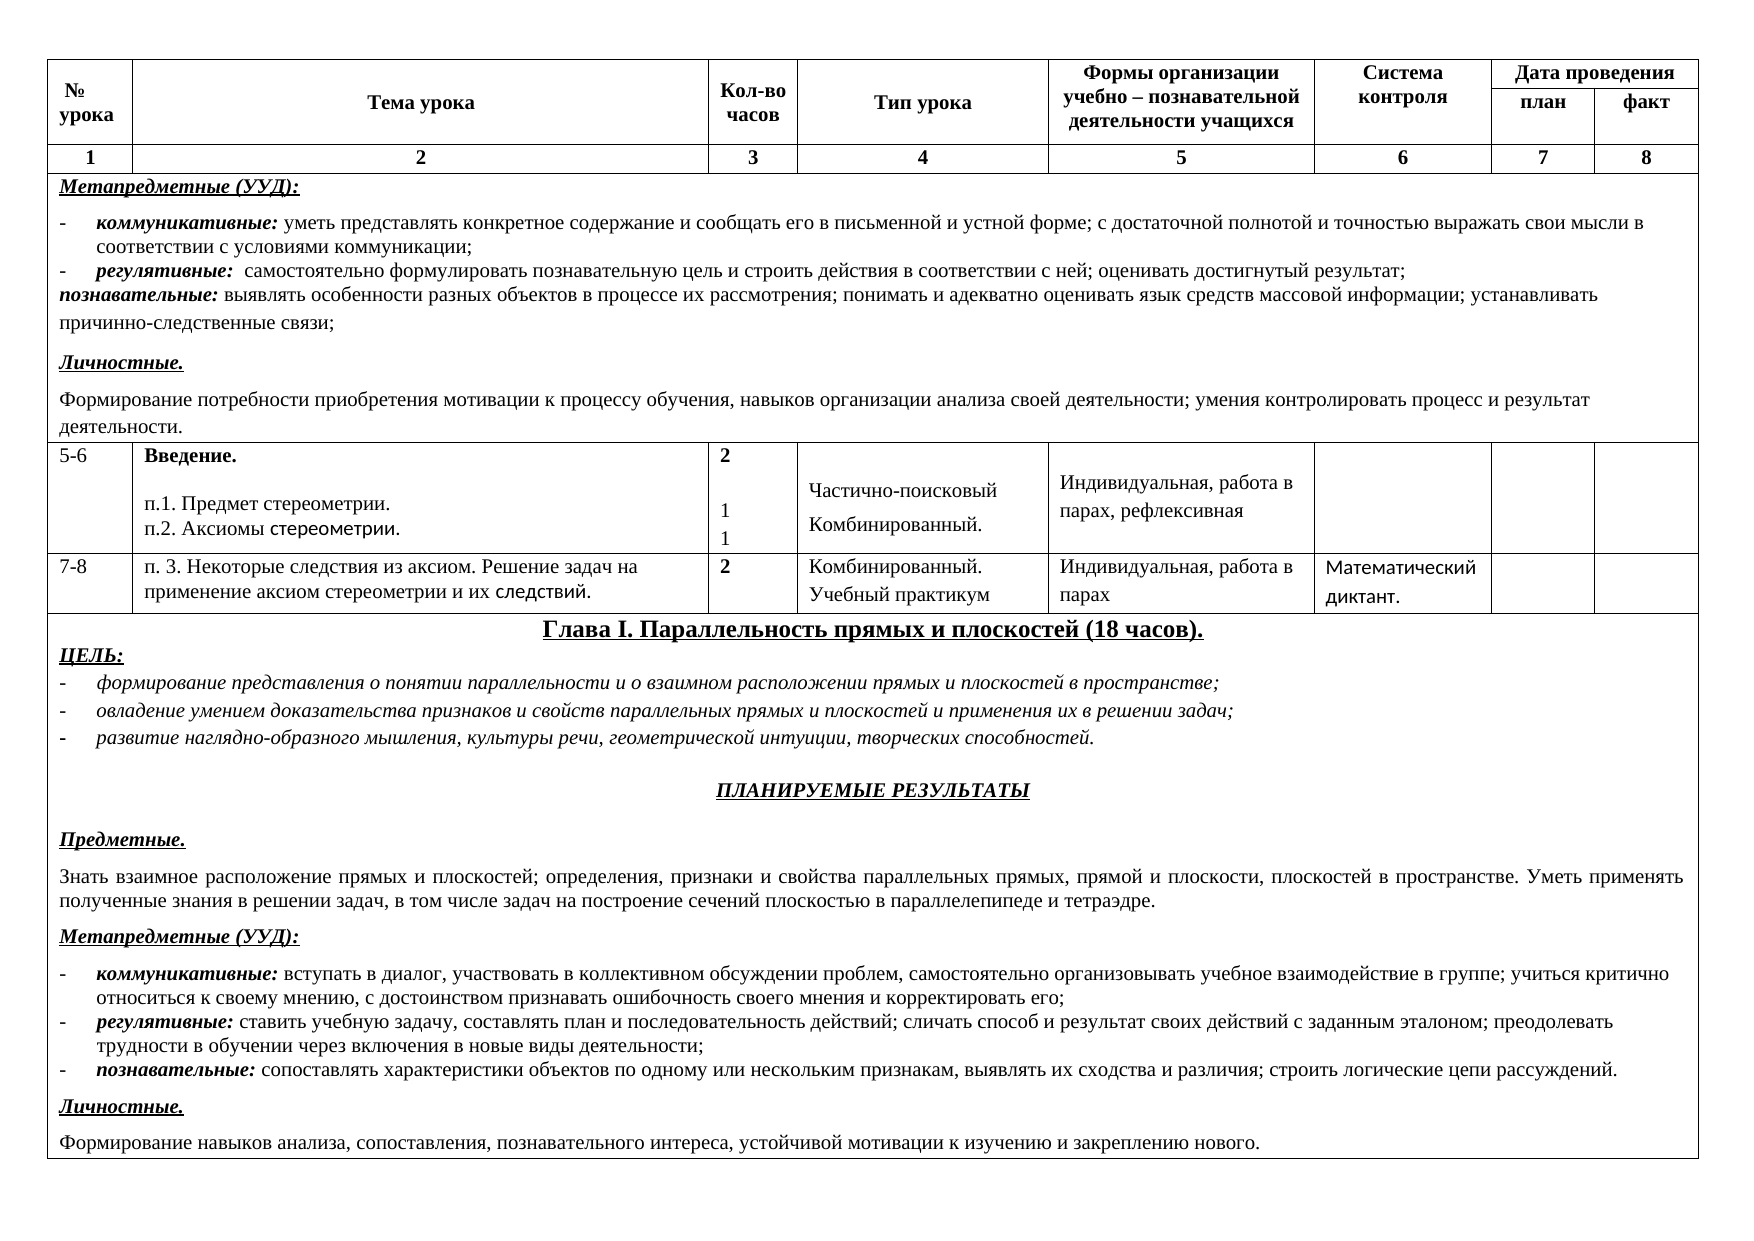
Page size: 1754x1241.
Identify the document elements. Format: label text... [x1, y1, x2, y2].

table_header Тип урока [798, 60, 1048, 144]
table_header Тема урока [133, 60, 708, 144]
table_header Формы организации учебно – познавательной деятельности учащихся [1049, 60, 1314, 144]
table_header Кол-во часов [709, 60, 797, 144]
table_cell факт [1595, 89, 1698, 144]
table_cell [48, 174, 1698, 442]
table_cell [1595, 554, 1698, 613]
table_cell 2 [709, 554, 797, 613]
table_cell [1492, 443, 1594, 553]
table_cell Математический диктант. [1315, 554, 1491, 613]
table_cell 5-6 [48, 443, 132, 553]
table_cell [1315, 443, 1491, 553]
table_cell план [1492, 89, 1594, 144]
table_cell Комбинированный. Учебный практикум [798, 554, 1048, 613]
table_cell 6 [1315, 145, 1491, 172]
table_cell 7 [1492, 145, 1594, 172]
table_cell 1 [48, 145, 132, 172]
table_cell Глава I. Параллельность прямых и плоскостей (18 часов). ЦЕЛЬ: формирование представления о понятии параллельности и о взаимном расположении прямых и плоскостей в пространстве; овладение умением доказательства признаков и свойств параллельных прямых и плоскостей и применения их в решении задач; развитие наглядно-образного мышления, культуры речи, геометрической интуиции, творческих способностей. ПЛАНИРУЕМЫЕ РЕЗУЛЬТАТЫ Предметные. Знать взаимное расположение прямых и плоскостей; определения, признаки и свойства параллельных прямых, прямой и плоскости, плоскостей в пространстве. Уметь применять полученные знания в решении задач, в том числе задач на построение сечений плоскостью в параллелепипеде и тетраэдре. Метапредметные (УУД): коммуникативные: вступать в диалог, участвовать в коллективном обсуждении проблем, самостоятельно организовывать учебное взаимодействие в группе; учиться критично относиться к своему мнению, с достоинством признавать ошибочность своего мнения и корректировать его; регулятивные: ставить учебную задачу, составлять план и последовательность действий; сличать способ и результат своих действий с заданным эталоном; преодолевать трудности в обучении через включения в новые виды деятельности; познавательные: сопоставлять характеристики объектов по одному или нескольким признакам, выявлять их сходства и различия; строить логические цепи рассуждений. Личностные. Формирование навыков анализа, сопоставления, познавательного интереса, устойчивой мотивации к изучению и закреплению нового. [48, 614, 1698, 1158]
table_cell Введение. п.1. Предмет стереометрии. п.2. Аксиомы стереометрии. [133, 443, 708, 553]
table_header Дата проведения [1492, 60, 1698, 88]
table_cell 2 1 1 [709, 443, 797, 553]
table_cell 2 [133, 145, 708, 172]
table_cell 7-8 [48, 554, 132, 613]
table_cell 5 [1049, 145, 1314, 172]
table_cell Индивидуальная, работа в парах [1049, 554, 1314, 613]
table_header Система контроля [1315, 60, 1491, 144]
table_cell [1595, 443, 1698, 553]
table_cell 8 [1595, 145, 1698, 172]
table_cell 4 [798, 145, 1048, 172]
table_header № урока [48, 60, 132, 144]
table_cell Индивидуальная, работа в парах, рефлексивная [1049, 443, 1314, 553]
table_cell п. 3. Некоторые следствия из аксиом. Решение задач на применение аксиом стереометрии и их следствий. [133, 554, 708, 613]
table_cell 3 [709, 145, 797, 172]
table_cell Частично-поисковый Комбинированный. [798, 443, 1048, 553]
table_cell [1492, 554, 1594, 613]
